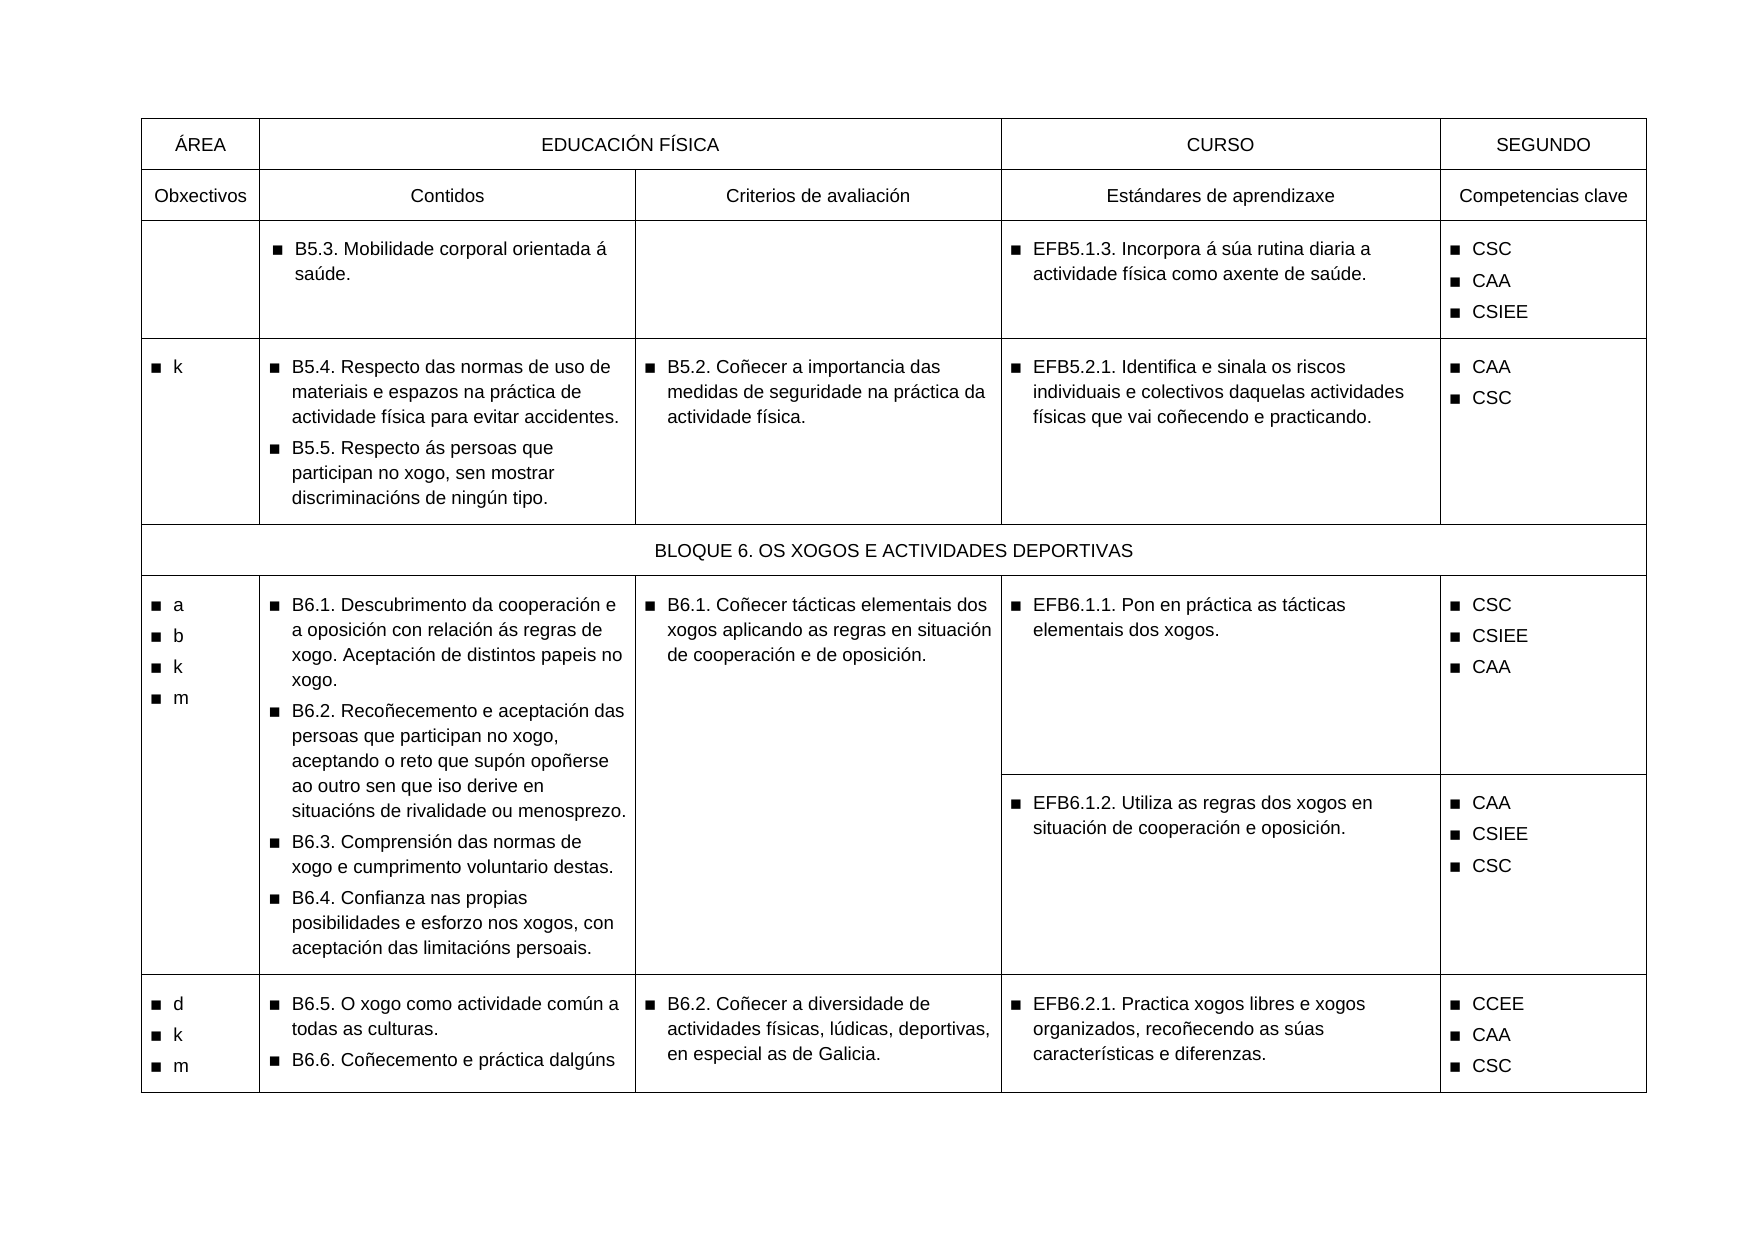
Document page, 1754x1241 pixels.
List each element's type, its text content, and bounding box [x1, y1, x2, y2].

table_cell CSC CAA CSIEE [1441, 221, 1646, 338]
table_cell EFB6.1.1. Pon en práctica as tácticas elementais dos xogos. [1002, 576, 1440, 774]
table_cell Estándares de aprendizaxe [1002, 170, 1440, 220]
table_cell B6.5. O xogo como actividade común a todas as culturas. B6.6. Coñecemento e práctica dalgúns xogos de Galicia. Descubrimento de xogos interculturais. B6.7. Práctica de xogos libres e organizados. [260, 975, 635, 1092]
table_cell Obxectivos [142, 170, 259, 220]
table_header CURSO [1002, 119, 1440, 169]
table_cell Criterios de avaliación [636, 170, 1001, 220]
table_cell CSC CSIEE CAA [1441, 576, 1646, 774]
table_cell BLOQUE 6. OS XOGOS E ACTIVIDADES DEPORTIVAS [142, 525, 1646, 575]
table_cell CAA CSC [1441, 339, 1646, 524]
table_cell EFB5.1.3. Incorpora á súa rutina diaria a actividade física como axente de saúde. [1002, 221, 1440, 338]
table_cell B6.2. Coñecer a diversidade de actividades físicas, lúdicas, deportivas, en especial as de Galicia. [636, 975, 1001, 1092]
table_cell CAA CSIEE CSC [1441, 775, 1646, 974]
table_header EDUCACIÓN FÍSICA [260, 119, 1001, 169]
table_cell d k m o [142, 975, 259, 1092]
table_cell CCEE CAA CSC [1441, 975, 1646, 1092]
table_cell EFB6.2.1. Practica xogos libres e xogos organizados, recoñecendo as súas características e diferenzas. [1002, 975, 1440, 1092]
table_cell B5.2. Coñecer a importancia das medidas de seguridade na práctica da actividade física. [636, 339, 1001, 524]
table_cell k [142, 339, 259, 524]
table_cell B6.1. Coñecer tácticas elementais dos xogos aplicando as regras en situación de cooperación e de oposición. [636, 576, 1001, 974]
table_header ÁREA [142, 119, 259, 169]
table_cell B5.4. Respecto das normas de uso de materiais e espazos na práctica de actividade física para evitar accidentes. B5.5. Respecto ás persoas que participan no xogo, sen mostrar discriminacións de ningún tipo. [260, 339, 635, 524]
table_cell a b k m [142, 576, 259, 974]
table_cell Competencias clave [1441, 170, 1646, 220]
table_cell EFB6.1.2. Utiliza as regras dos xogos en situación de cooperación e oposición. [1002, 775, 1440, 974]
table_cell B6.1. Descubrimento da cooperación e a oposición con relación ás regras de xogo. Aceptación de distintos papeis no xogo. B6.2. Recoñecemento e aceptación das persoas que participan no xogo, aceptando o reto que supón opoñerse ao outro sen que iso derive en situacións de rivalidade ou menosprezo. B6.3. Comprensión das normas de xogo e cumprimento voluntario destas. B6.4. Confianza nas propias posibilidades e esforzo nos xogos, con aceptación das limitacións persoais. [260, 576, 635, 974]
table_cell Contidos [260, 170, 635, 220]
table_header SEGUNDO [1441, 119, 1646, 169]
table_cell EFB5.2.1. Identifica e sinala os riscos individuais e colectivos daquelas actividades físicas que vai coñecendo e practicando. [1002, 339, 1440, 524]
